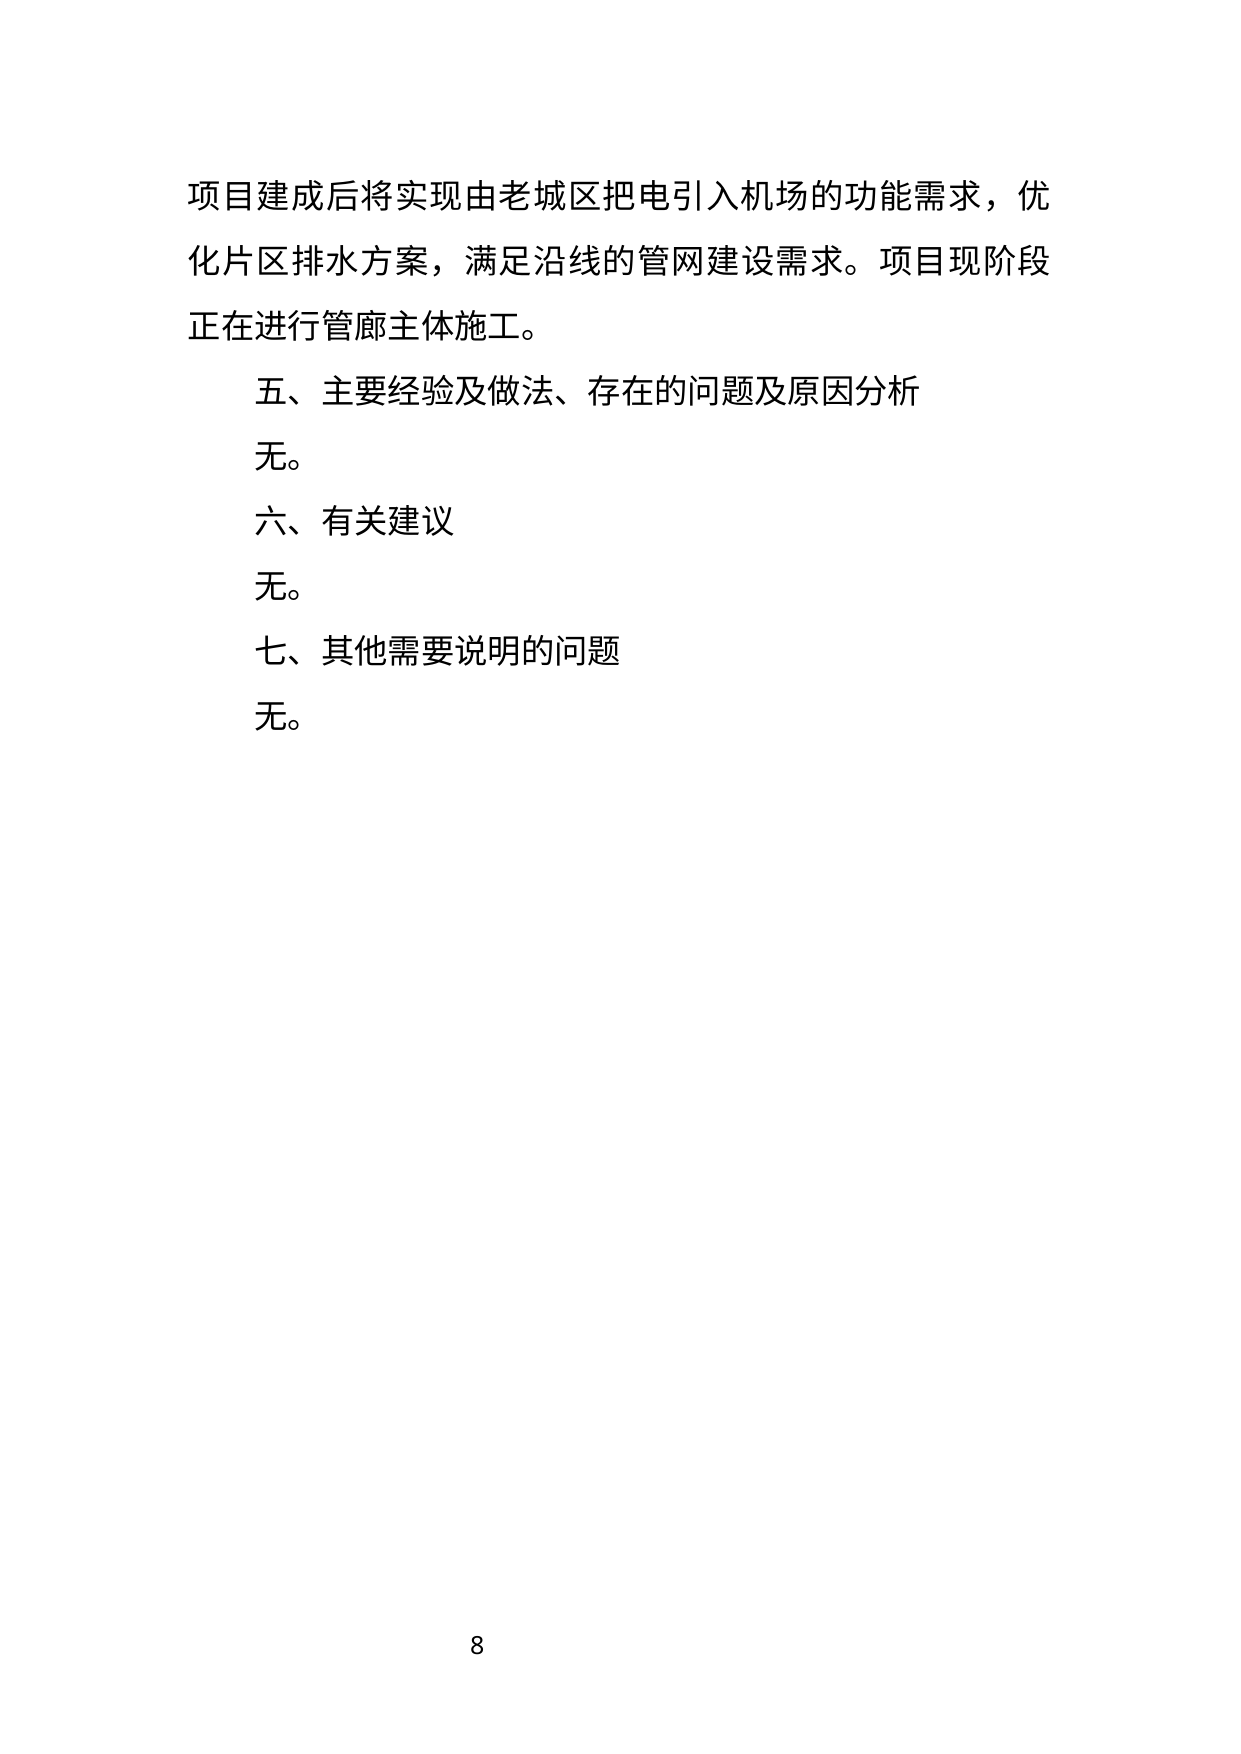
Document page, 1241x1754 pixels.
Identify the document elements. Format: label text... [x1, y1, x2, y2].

text 七、其他需要说明的问题 [187, 617, 1053, 682]
text 无。 [187, 422, 1053, 487]
text 六、有关建议 [187, 487, 1053, 552]
text 无。 [187, 682, 1053, 747]
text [187, 162, 1053, 357]
text 无。 [187, 552, 1053, 617]
text 五、主要经验及做法、存在的问题及原因分析 [187, 357, 1053, 422]
